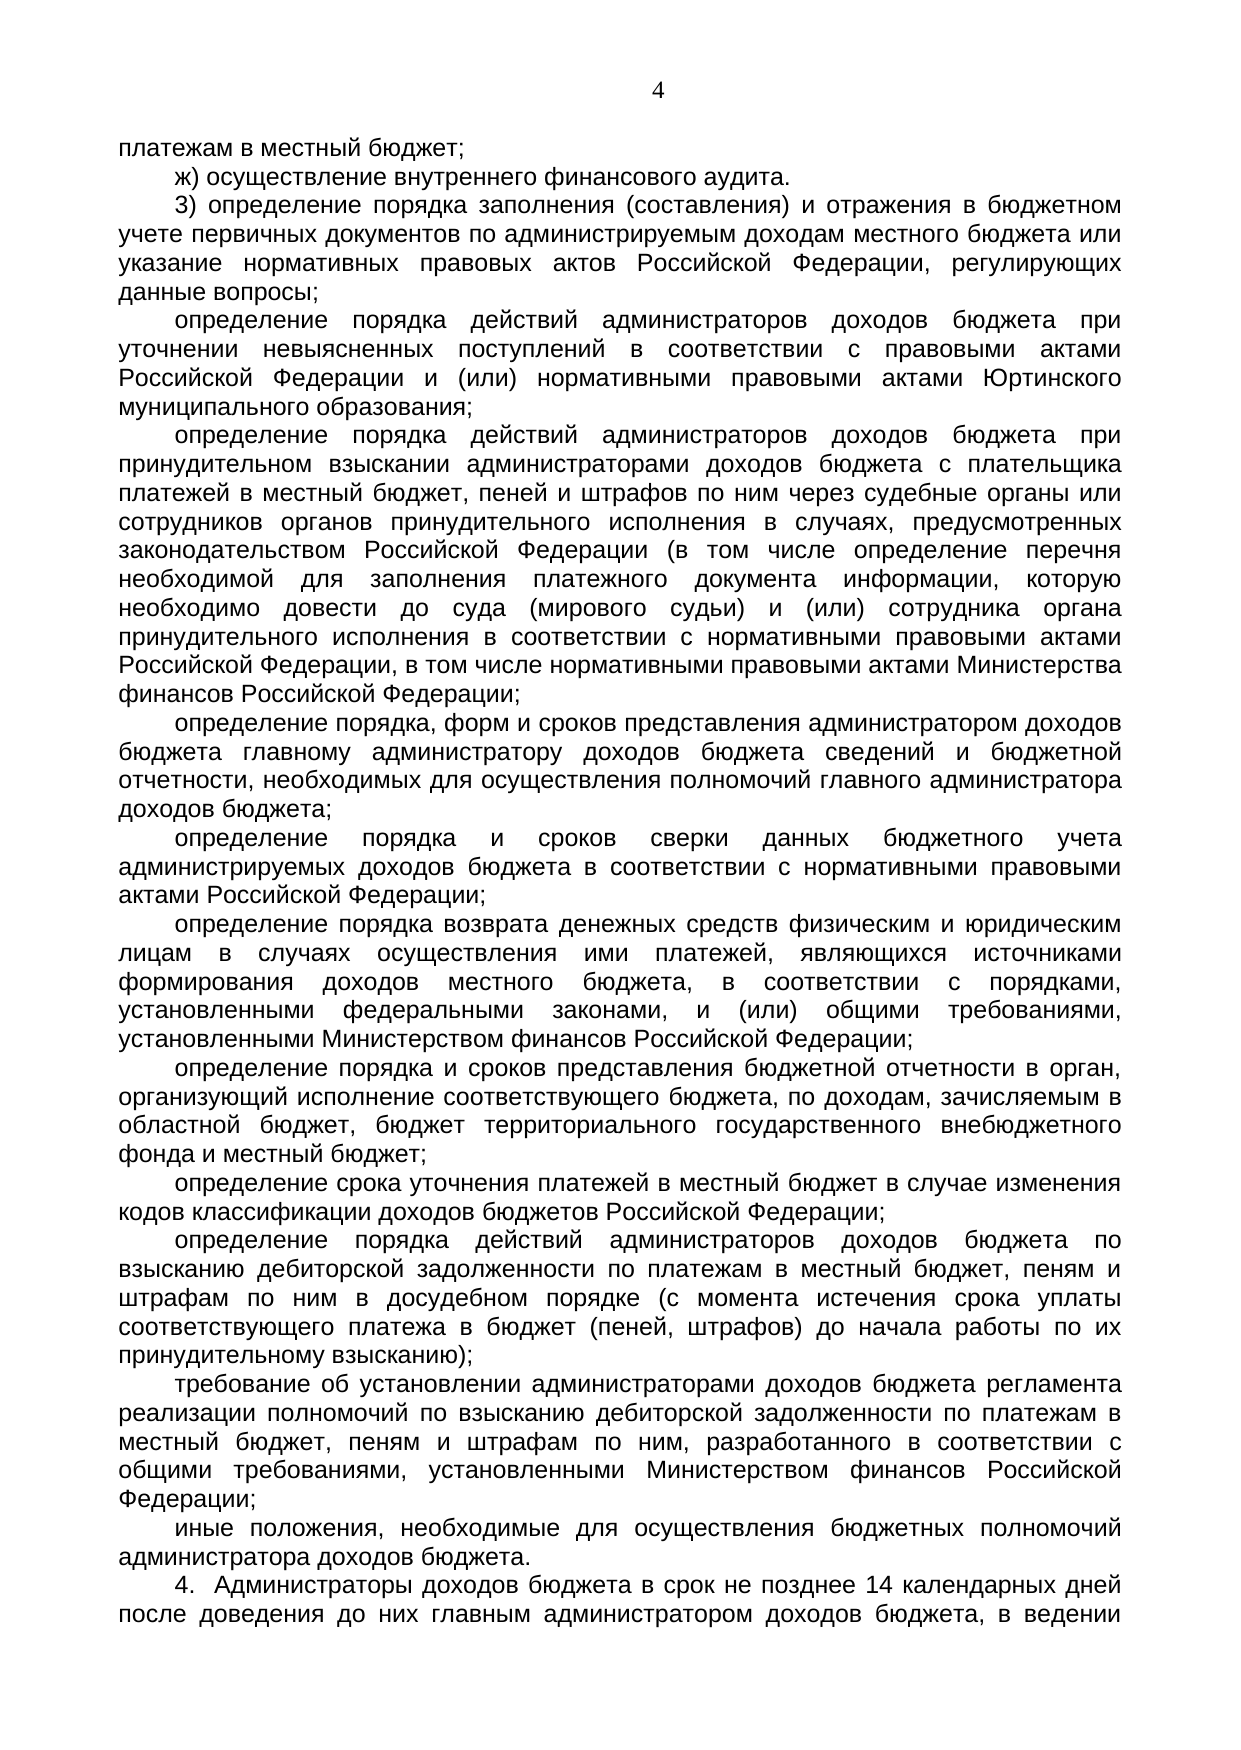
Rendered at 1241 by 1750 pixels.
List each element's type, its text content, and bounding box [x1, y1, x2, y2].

text определение порядка и сроков представления бюджетной отчетности в орган, организующий исполнение соответствующего бюджета, по доходам, зачисляемым в областной бюджет, бюджет территориального государственного внебюджетного фонда и местный бюджет; [118, 1053, 1123, 1168]
text определение порядка действий администраторов доходов бюджета при уточнении невыясненных поступлений в соответствии с правовыми актами Российской Федерации и (или) нормативными правовыми актами Юртинского муниципального образования; [118, 305, 1123, 420]
text 3) определение порядка заполнения (составления) и отражения в бюджетном учете первичных документов по администрируемым доходам местного бюджета или указание нормативных правовых актов Российской Федерации, регулирующих данные вопросы; [118, 190, 1123, 305]
text определение порядка, форм и сроков представления администратором доходов бюджета главному администратору доходов бюджета сведений и бюджетной отчетности, необходимых для осуществления полномочий главного администратора доходов бюджета; [118, 708, 1123, 823]
text определение порядка возврата денежных средств физическим и юридическим лицам в случаях осуществления ими платежей, являющихся источниками формирования доходов местного бюджета, в соответствии с порядками, установленными федеральными законами, и (или) общими требованиями, установленными Министерством финансов Российской Федерации; [118, 909, 1123, 1053]
text иные положения, необходимые для осуществления бюджетных полномочий администратора доходов бюджета. [118, 1513, 1123, 1570]
text определение порядка действий администраторов доходов бюджета при принудительном взыскании администраторами доходов бюджета с плательщика платежей в местный бюджет, пеней и штрафов по ним через судебные органы или сотрудников органов принудительного исполнения в случаях, предусмотренных законодательством Российской Федерации (в том числе определение перечня необходимой для заполнения платежного документа информации, которую необходимо довести до суда (мирового судьи) и (или) сотрудника органа принудительного исполнения в соответствии с нормативными правовыми актами Российской Федерации, в том числе нормативными правовыми актами Министерства финансов Российской Федерации; [118, 420, 1123, 708]
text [118, 133, 1123, 162]
text определение порядка и сроков сверки данных бюджетного учета администрируемых доходов бюджета в соответствии с нормативными правовыми актами Российской Федерации; [118, 823, 1123, 909]
text требование об установлении администраторами доходов бюджета регламента реализации полномочий по взысканию дебиторской задолженности по платежам в местный бюджет, пеням и штрафам по ним, разработанного в соответствии с общими требованиями, установленными Министерством финансов Российской Федерации; [118, 1369, 1123, 1513]
text ж) осуществление внутреннего финансового аудита. [118, 162, 1123, 190]
text определение срока уточнения платежей в местный бюджет в случае изменения кодов классификации доходов бюджетов Российской Федерации; [118, 1168, 1123, 1225]
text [118, 1570, 1123, 1628]
text определение порядка действий администраторов доходов бюджета по взысканию дебиторской задолженности по платежам в местный бюджет, пеням и штрафам по ним в досудебном порядке (с момента истечения срока уплаты соответствующего платежа в бюджет (пеней, штрафов) до начала работы по их принудительному взысканию); [118, 1225, 1123, 1369]
